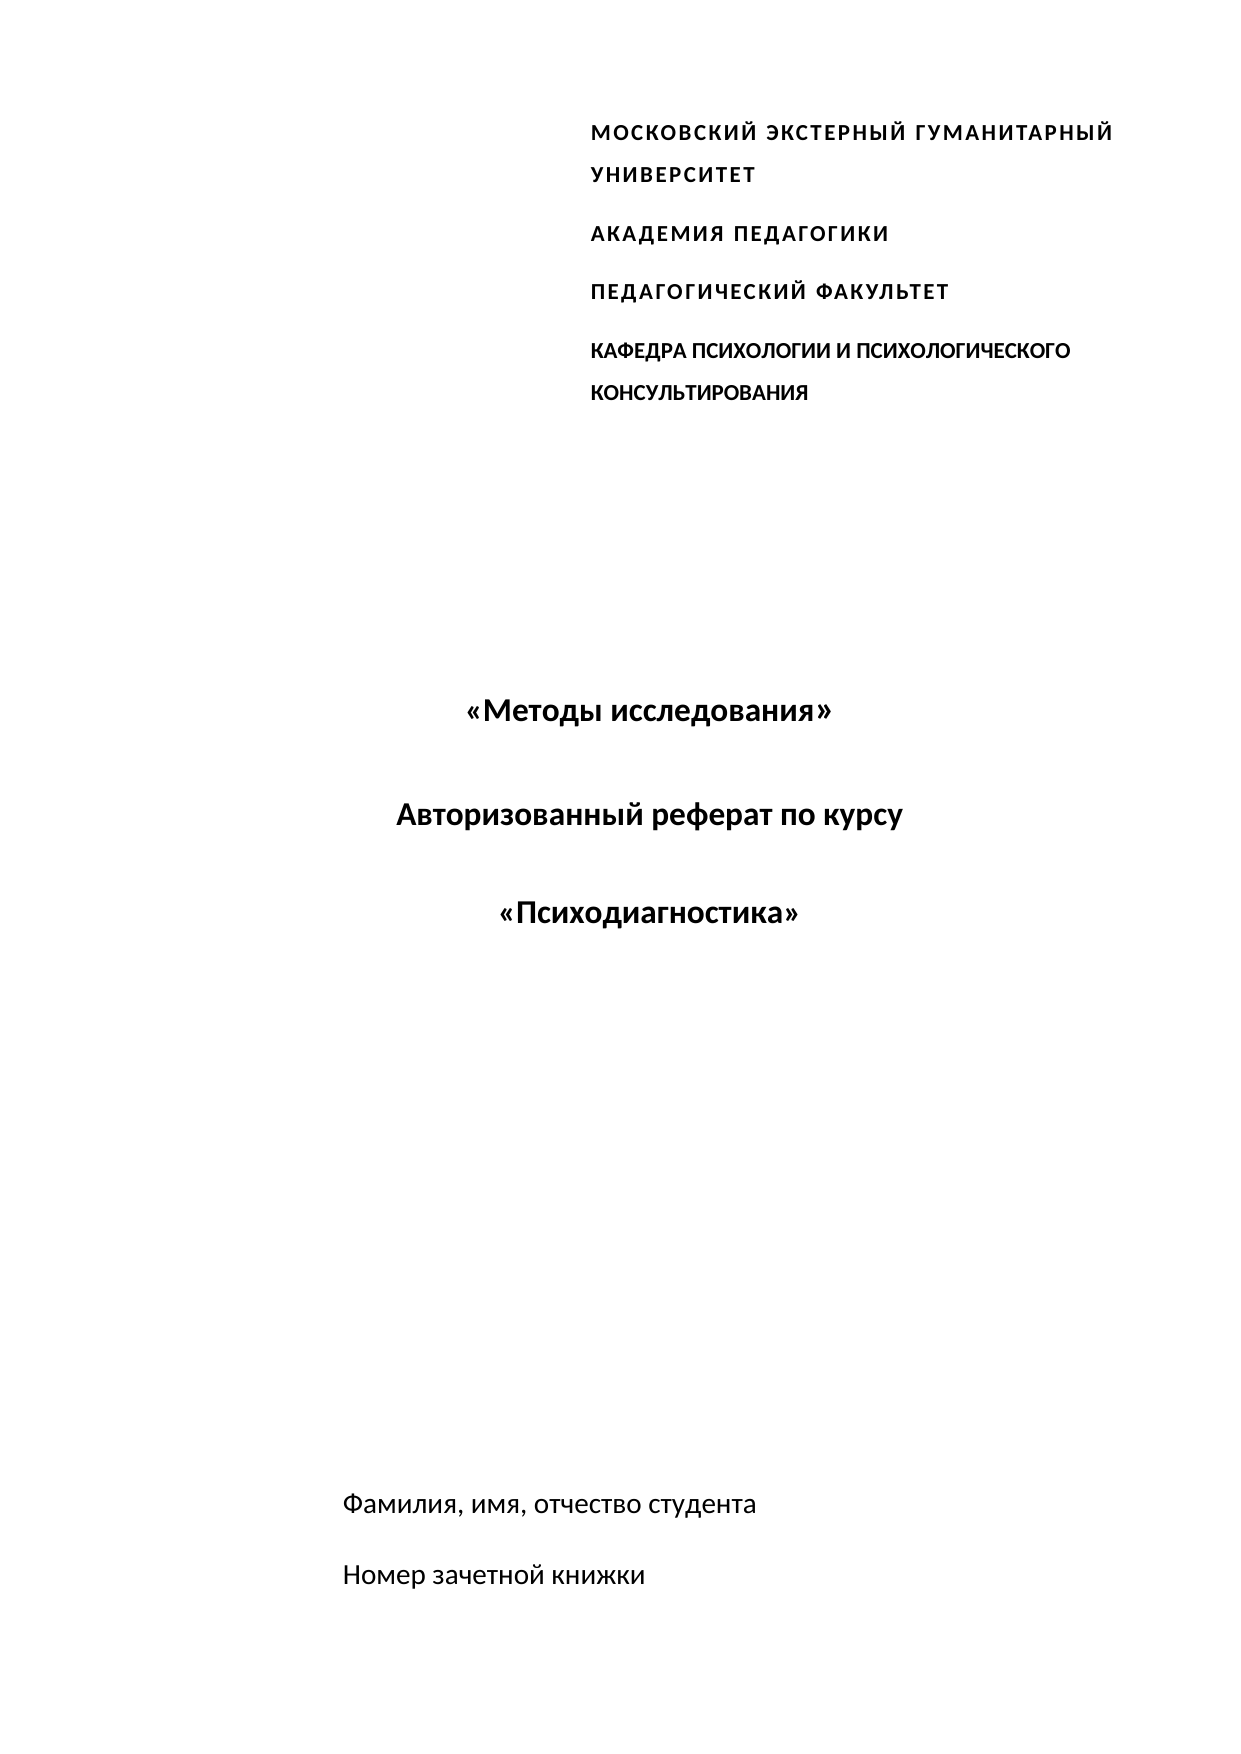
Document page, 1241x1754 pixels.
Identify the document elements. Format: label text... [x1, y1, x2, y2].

text Фамилия, имя, отчество студента [343, 1486, 1181, 1521]
text «Методы исследования» [118, 685, 1181, 731]
text Авторизованный реферат по курсу [118, 793, 1181, 834]
text КАФЕДРА ПСИХОЛОГИИ И ПСИХОЛОГИЧЕСКОГО КОНСУЛЬТИРОВАНИЯ [591, 336, 1181, 406]
text Номер зачетной книжки [343, 1556, 1181, 1591]
text «Психодиагностика» [118, 891, 1181, 932]
text МОСКОВСКИЙ ЭКСТЕРНЫЙ ГУМАНИТАРНЫЙ УНИВЕРСИТЕТ [591, 118, 1181, 188]
text АКАДЕМИЯ ПЕДАГОГИКИ [591, 219, 1181, 247]
text ПЕДАГОГИЧЕСКИЙ ФАКУЛЬТЕТ [591, 277, 1181, 305]
